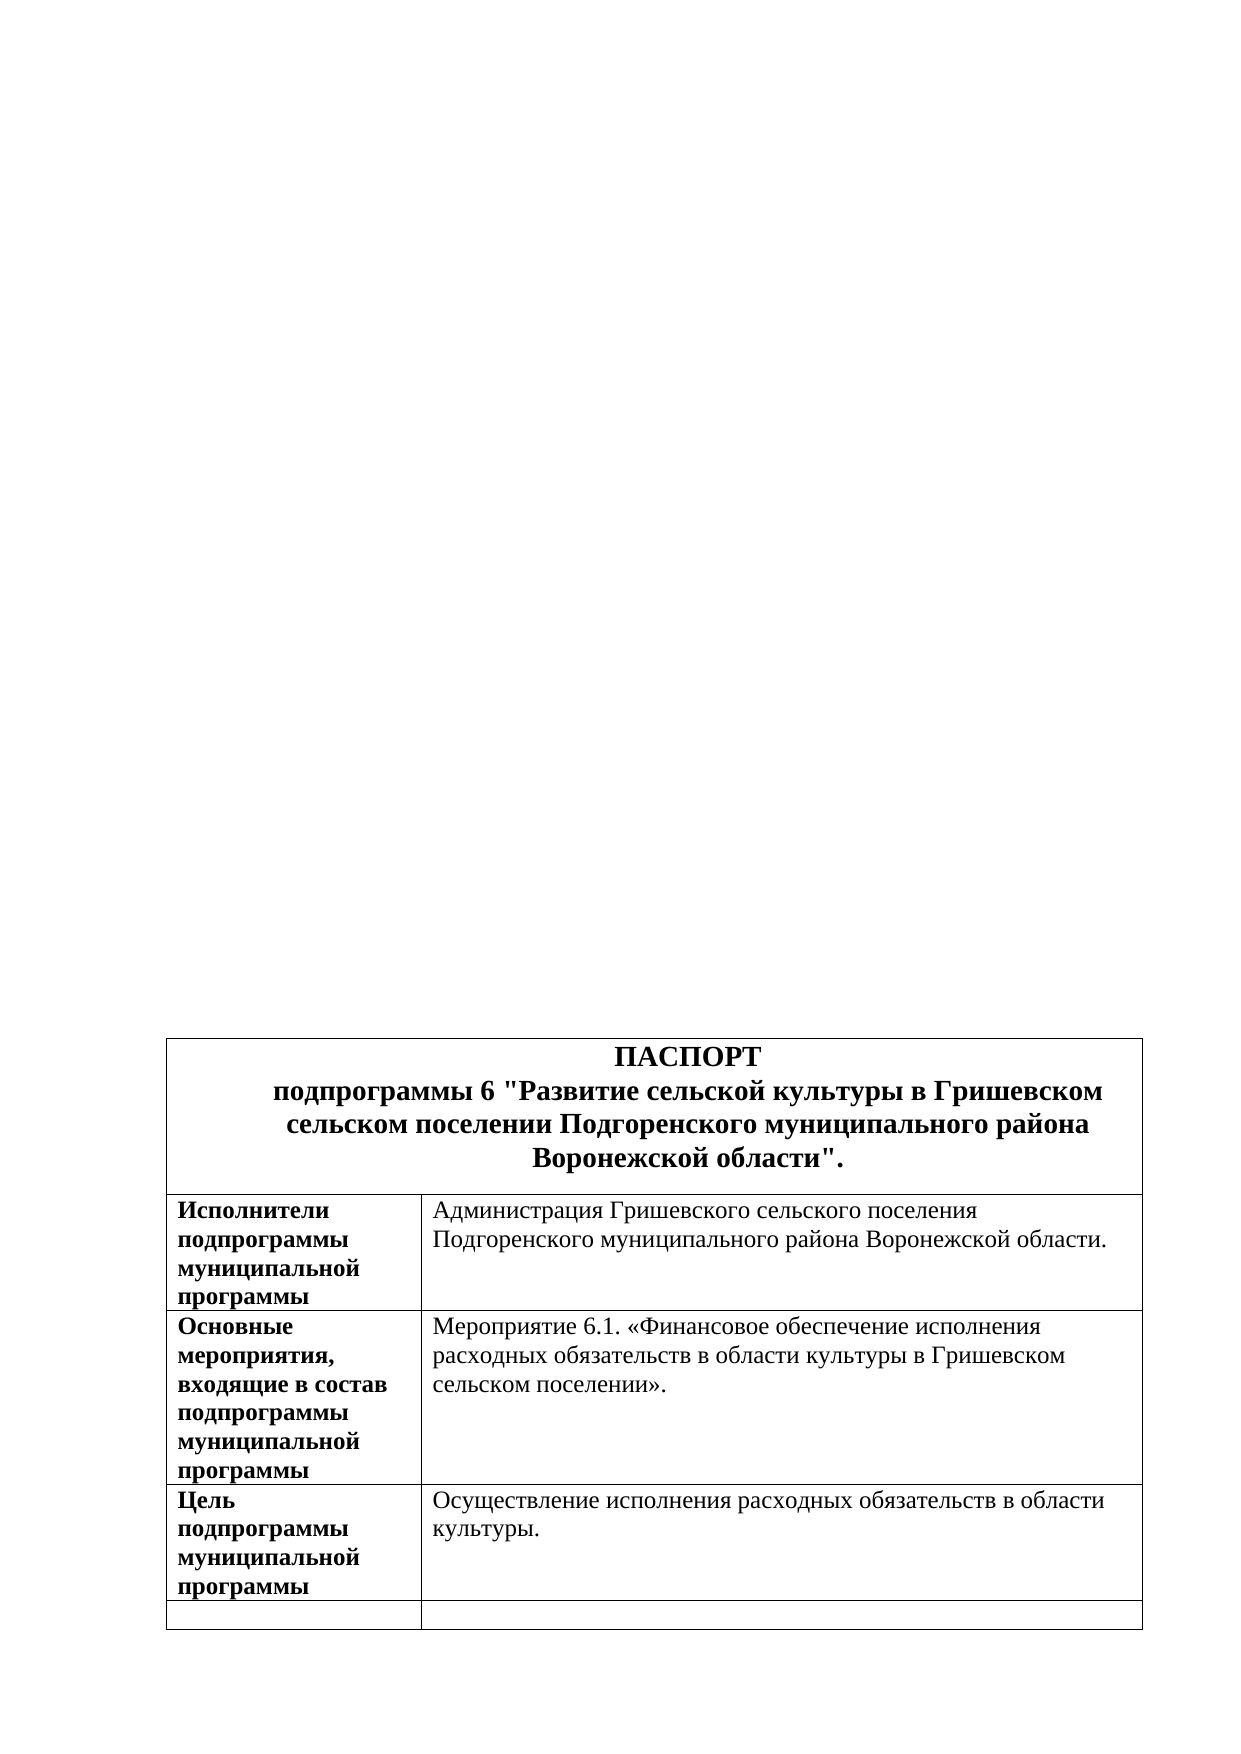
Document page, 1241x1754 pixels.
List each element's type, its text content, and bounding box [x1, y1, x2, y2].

table_cell Основные мероприятия, входящие в состав подпрограммы муниципальной программы [167, 1311, 421, 1484]
table_cell Администрация Гришевского сельского поселения Подгоренского муниципального района Воронежской области. [422, 1195, 1142, 1310]
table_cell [167, 1601, 421, 1628]
table_cell Цель подпрограммы муниципальной программы [167, 1485, 421, 1600]
table_cell Исполнители подпрограммы муниципальной программы [167, 1195, 421, 1310]
table_header ПАСПОРТ подпрограммы 6 "Развитие сельской культуры в Гришевском сельском поселении Подгоренского муниципального района Воронежской области". [167, 1039, 1142, 1194]
table_cell Мероприятие 6.1. «Финансовое обеспечение исполнения расходных обязательств в области культуры в Гришевском сельском поселении». [422, 1311, 1142, 1484]
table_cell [422, 1601, 1142, 1628]
table_cell Осуществление исполнения расходных обязательств в области культуры. [422, 1485, 1142, 1600]
